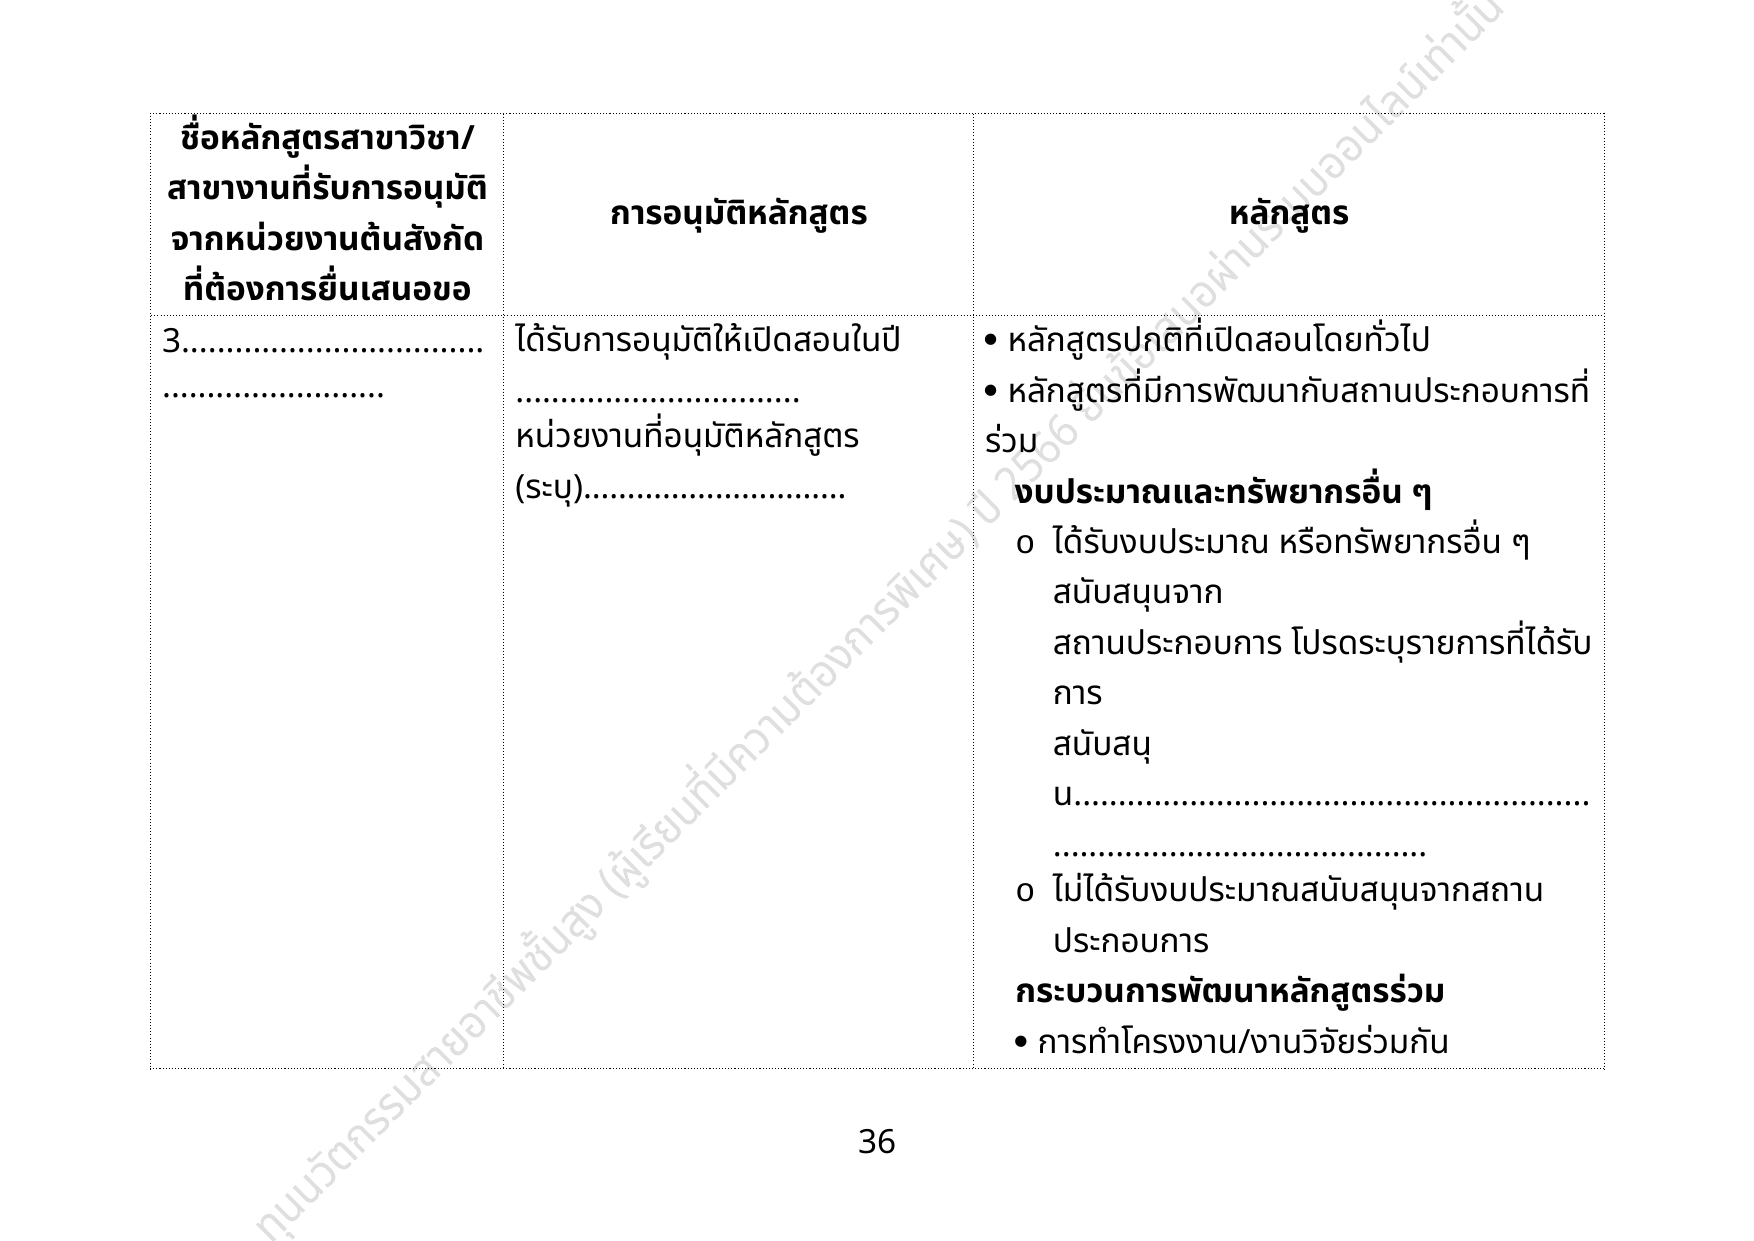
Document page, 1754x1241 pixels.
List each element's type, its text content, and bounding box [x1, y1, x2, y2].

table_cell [151, 315, 504, 1068]
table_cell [504, 315, 974, 1068]
table_header การอนุมัติหลักสูตร [504, 113, 974, 315]
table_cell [974, 315, 1604, 1068]
table_header ชื่อหลักสูตรสาขาวิชา/สาขางานที่รับการอนุมัติจากหน่วยงานต้นสังกัด ที่ต้องการยื่นเสนอขอ [151, 113, 504, 315]
table_header หลักสูตร [974, 113, 1604, 315]
